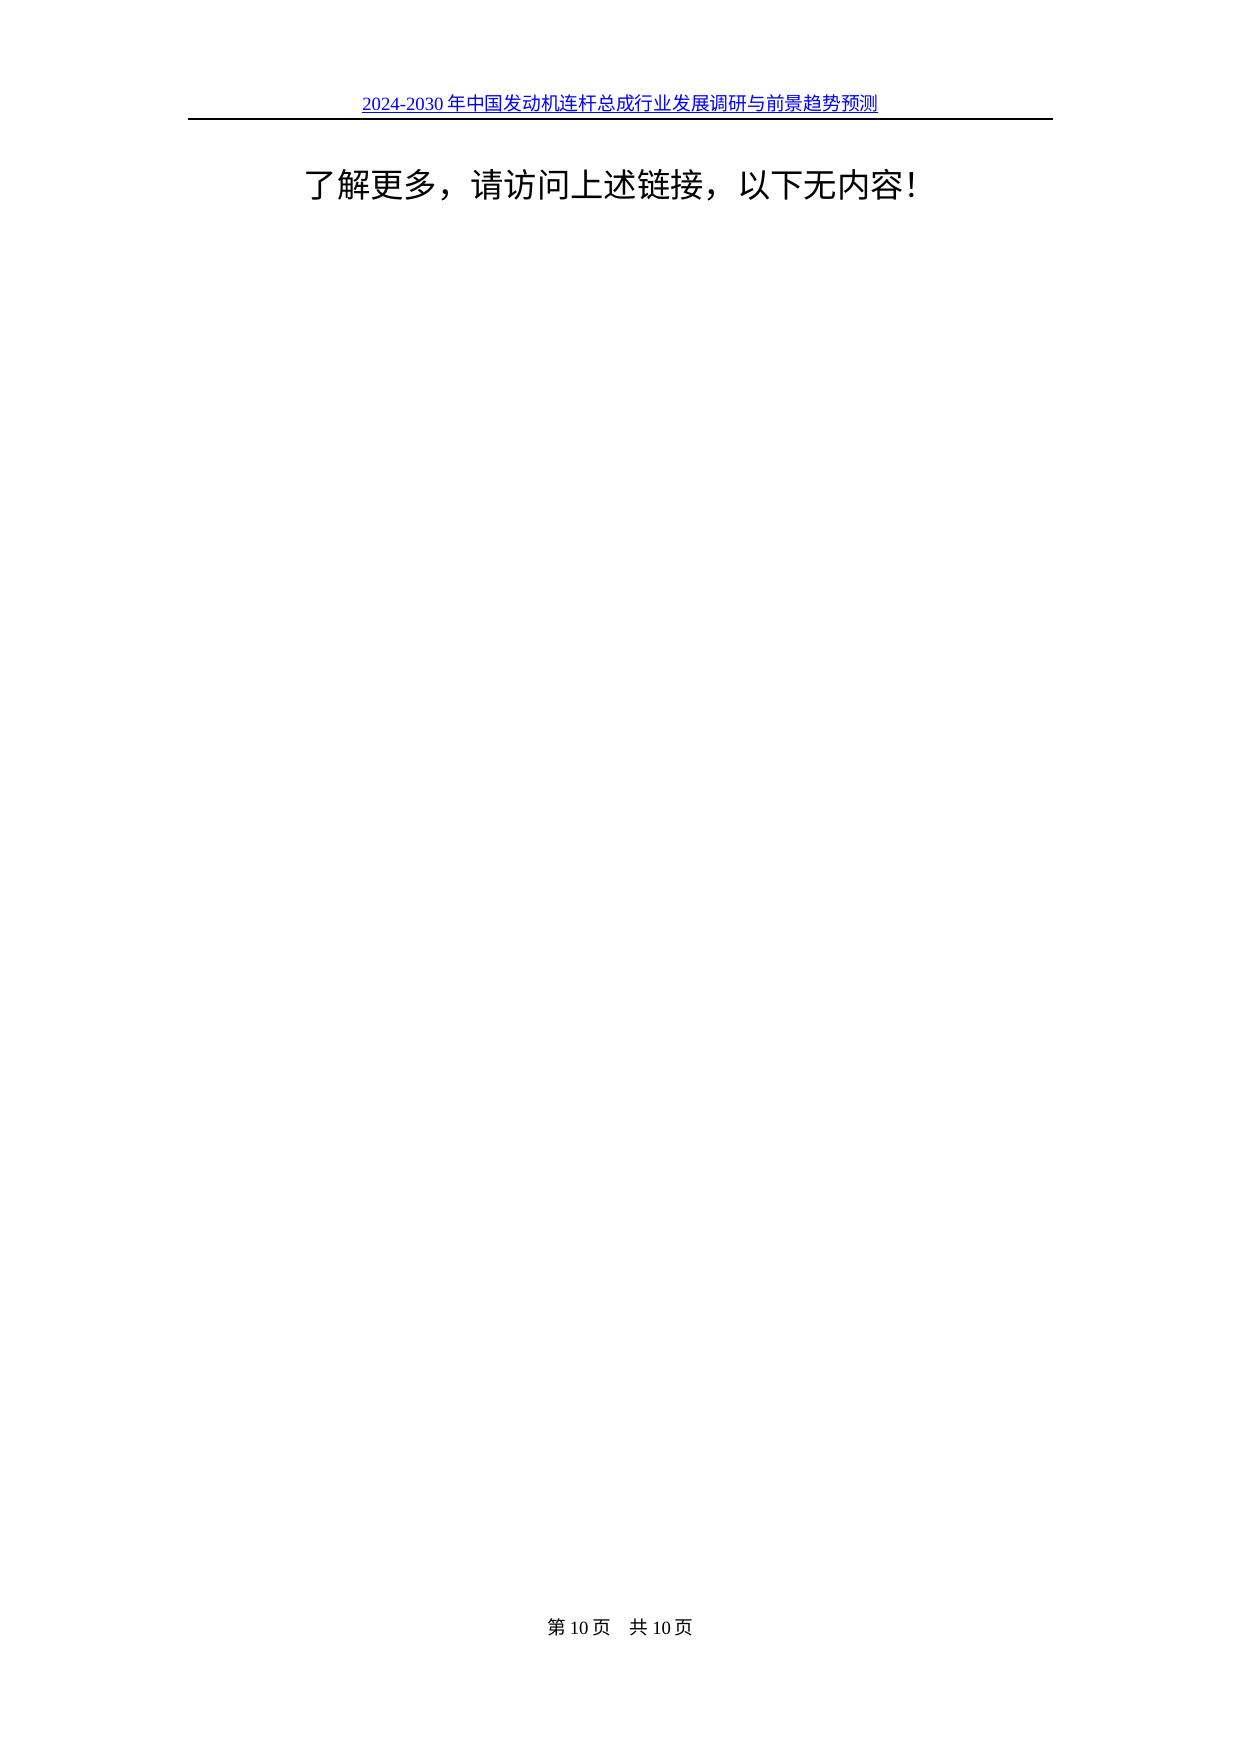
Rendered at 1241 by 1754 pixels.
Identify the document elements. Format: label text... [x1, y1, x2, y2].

title 了解更多，请访问上述链接，以下无内容！ [187, 150, 1053, 215]
